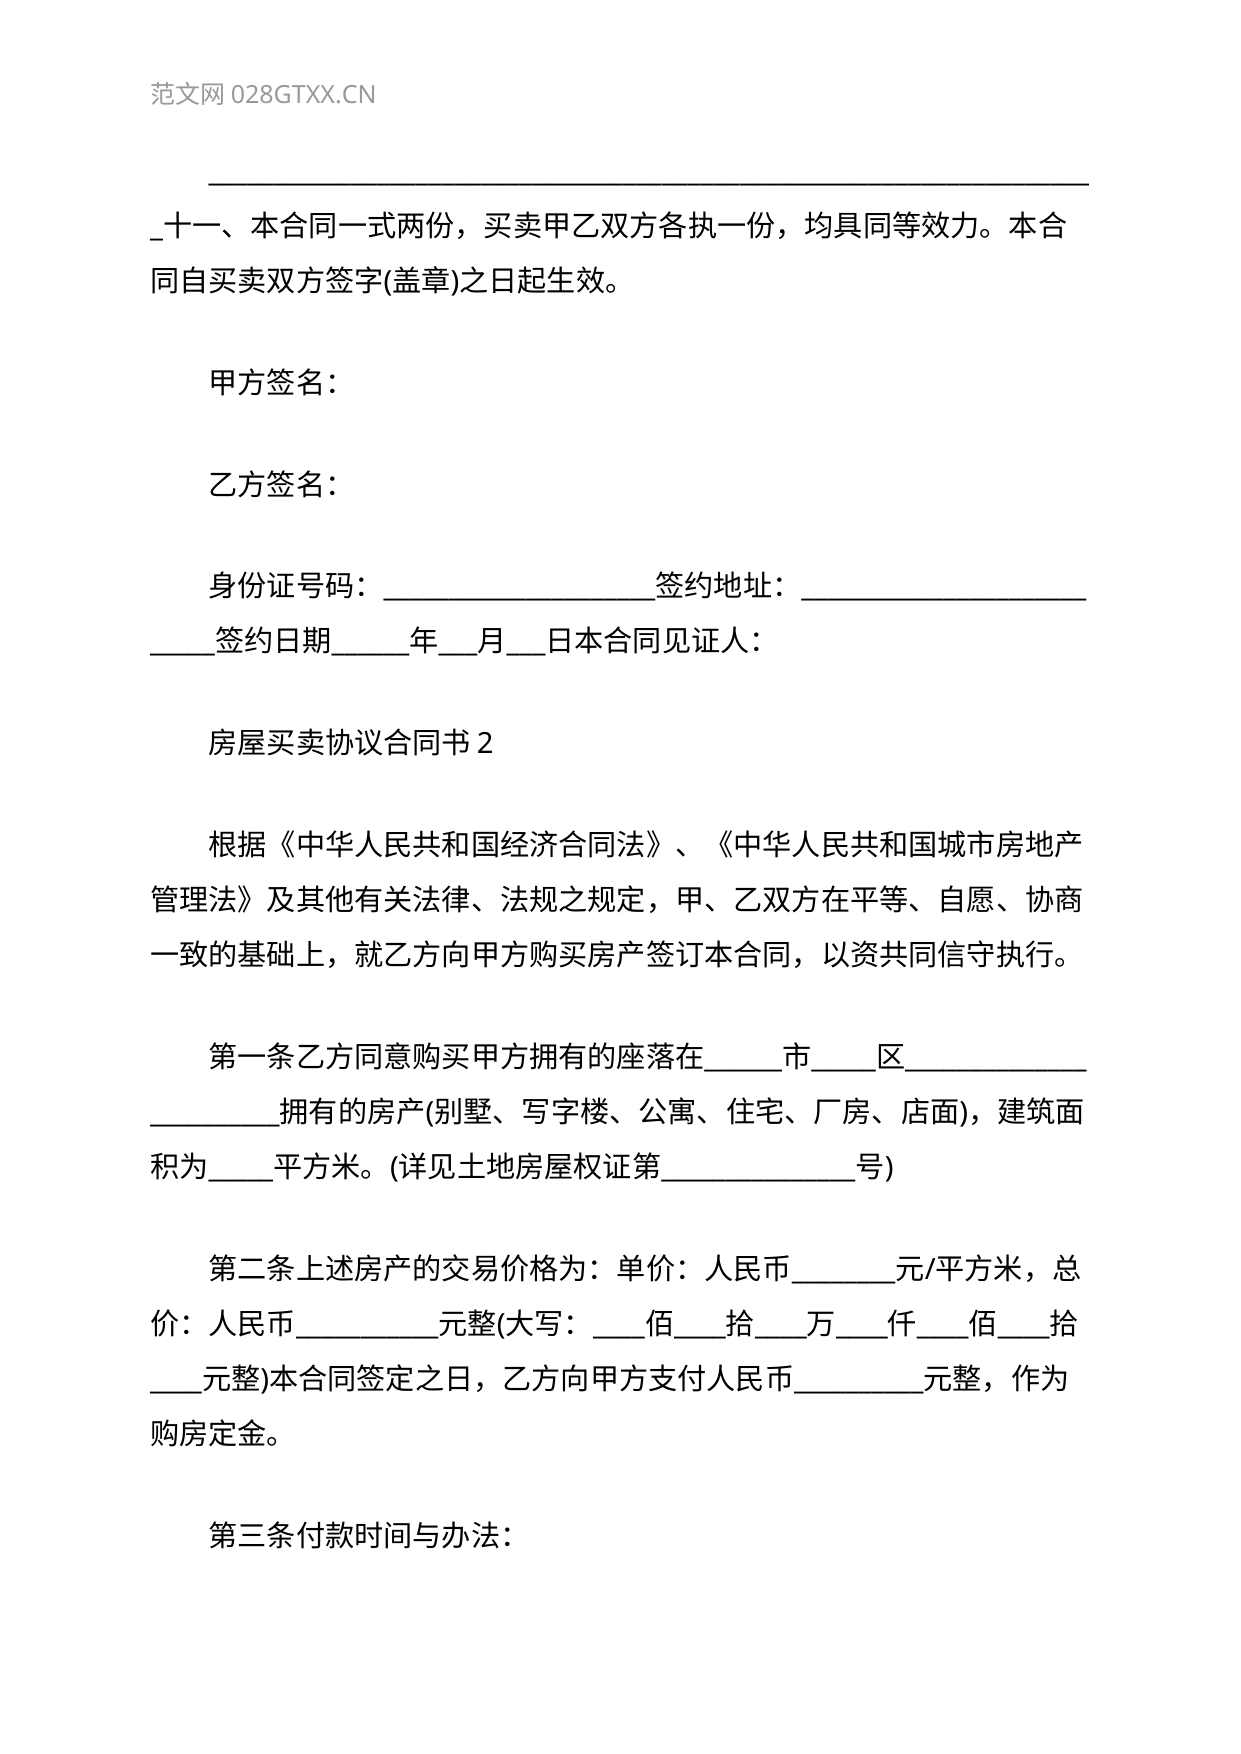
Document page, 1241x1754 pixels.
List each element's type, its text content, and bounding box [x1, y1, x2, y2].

text 第三条付款时间与办法： [150, 1512, 1090, 1554]
text 房屋买卖协议合同书2 [150, 720, 1090, 762]
text _____________________________________________________________________十一、本合同一式两份，买卖甲乙双方各执一份，均具同等效力。本合同自买卖双方签字(盖章)之日起生效。 [150, 150, 1090, 300]
text 甲方签名： [150, 359, 1090, 402]
text 乙方签名： [150, 461, 1090, 503]
text 根据《中华人民共和国经济合同法》、《中华人民共和国城市房地产管理法》及其他有关法律、法规之规定，甲、乙双方在平等、自愿、协商一致的基础上，就乙方向甲方购买房产签订本合同，以资共同信守执行。 [150, 822, 1090, 974]
text 第一条乙方同意购买甲方拥有的座落在______市_____区________________________拥有的房产(别墅、写字楼、公寓、住宅、厂房、店面)，建筑面积为_____平方米。(详见土地房屋权证第_______________号) [150, 1033, 1090, 1186]
text 第二条上述房产的交易价格为：单价：人民币________元/平方米，总价：人民币___________元整(大写：____佰____拾____万____仟____佰____拾____元整)本合同签定之日，乙方向甲方支付人民币__________元整，作为购房定金。 [150, 1245, 1090, 1453]
text 身份证号码：_____________________签约地址：___________________________签约日期______年___月___日本合同见证人： [150, 563, 1090, 660]
